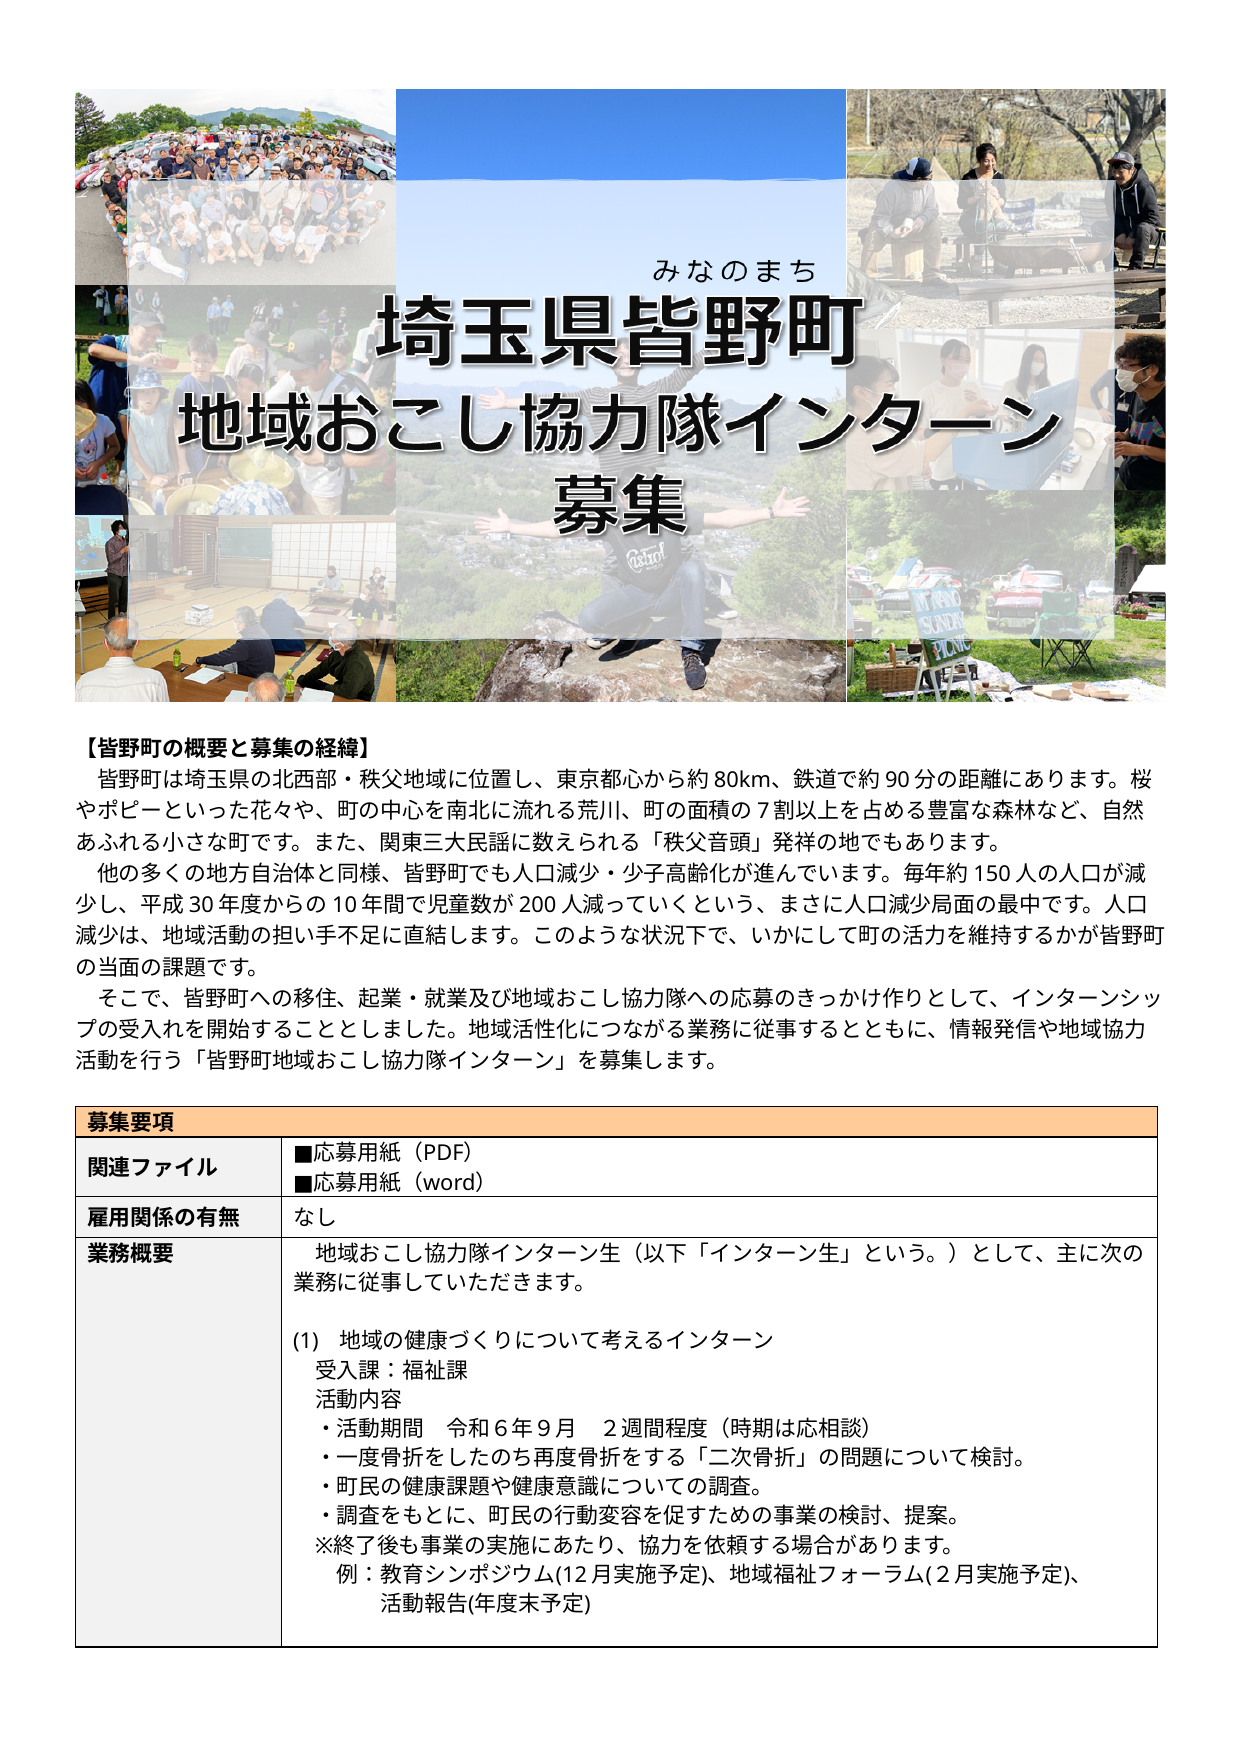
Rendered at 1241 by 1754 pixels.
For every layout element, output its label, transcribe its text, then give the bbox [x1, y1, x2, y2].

table_header 募集要項 [76, 1107, 1157, 1136]
text そこで、皆野町への移住、起業・就業及び地域おこし協力隊への応募のきっかけ作りとして、インターンシップの受入れを開始することとしました。地域活性化につながる業務に従事するとともに、情報発信や地域協力活動を行う「皆野町地域おこし協力隊インターン」を募集します。 [75, 981, 1165, 1075]
table_cell ■応募用紙（PDF） ■応募用紙（word） [282, 1138, 1157, 1196]
table_cell 関連ファイル [76, 1138, 281, 1196]
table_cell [282, 1238, 1157, 1646]
picture [75, 89, 1166, 702]
text 皆野町は埼玉県の北西部・秩父地域に位置し、東京都心から約80km、鉄道で約90分の距離にあります。桜やポピーといった花々や、町の中心を南北に流れる荒川、町の面積の7割以上を占める豊富な森林など、自然あふれる小さな町です。また、関東三大民謡に数えられる「秩父音頭」発祥の地でもあります。 [75, 762, 1165, 856]
table_cell 雇用関係の有無 [76, 1197, 281, 1237]
text 他の多くの地方自治体と同様、皆野町でも人口減少・少子高齢化が進んでいます。毎年約150人の人口が減少し、平成30年度からの10年間で児童数が200人減っていくという、まさに人口減少局面の最中です。人口減少は、地域活動の担い手不足に直結します。このような状況下で、いかにして町の活力を維持するかが皆野町の当面の課題です。 [75, 856, 1165, 981]
text 【皆野町の概要と募集の経緯】 [75, 733, 1165, 762]
table_cell 業務概要 [76, 1238, 281, 1646]
table_cell なし [282, 1197, 1157, 1237]
